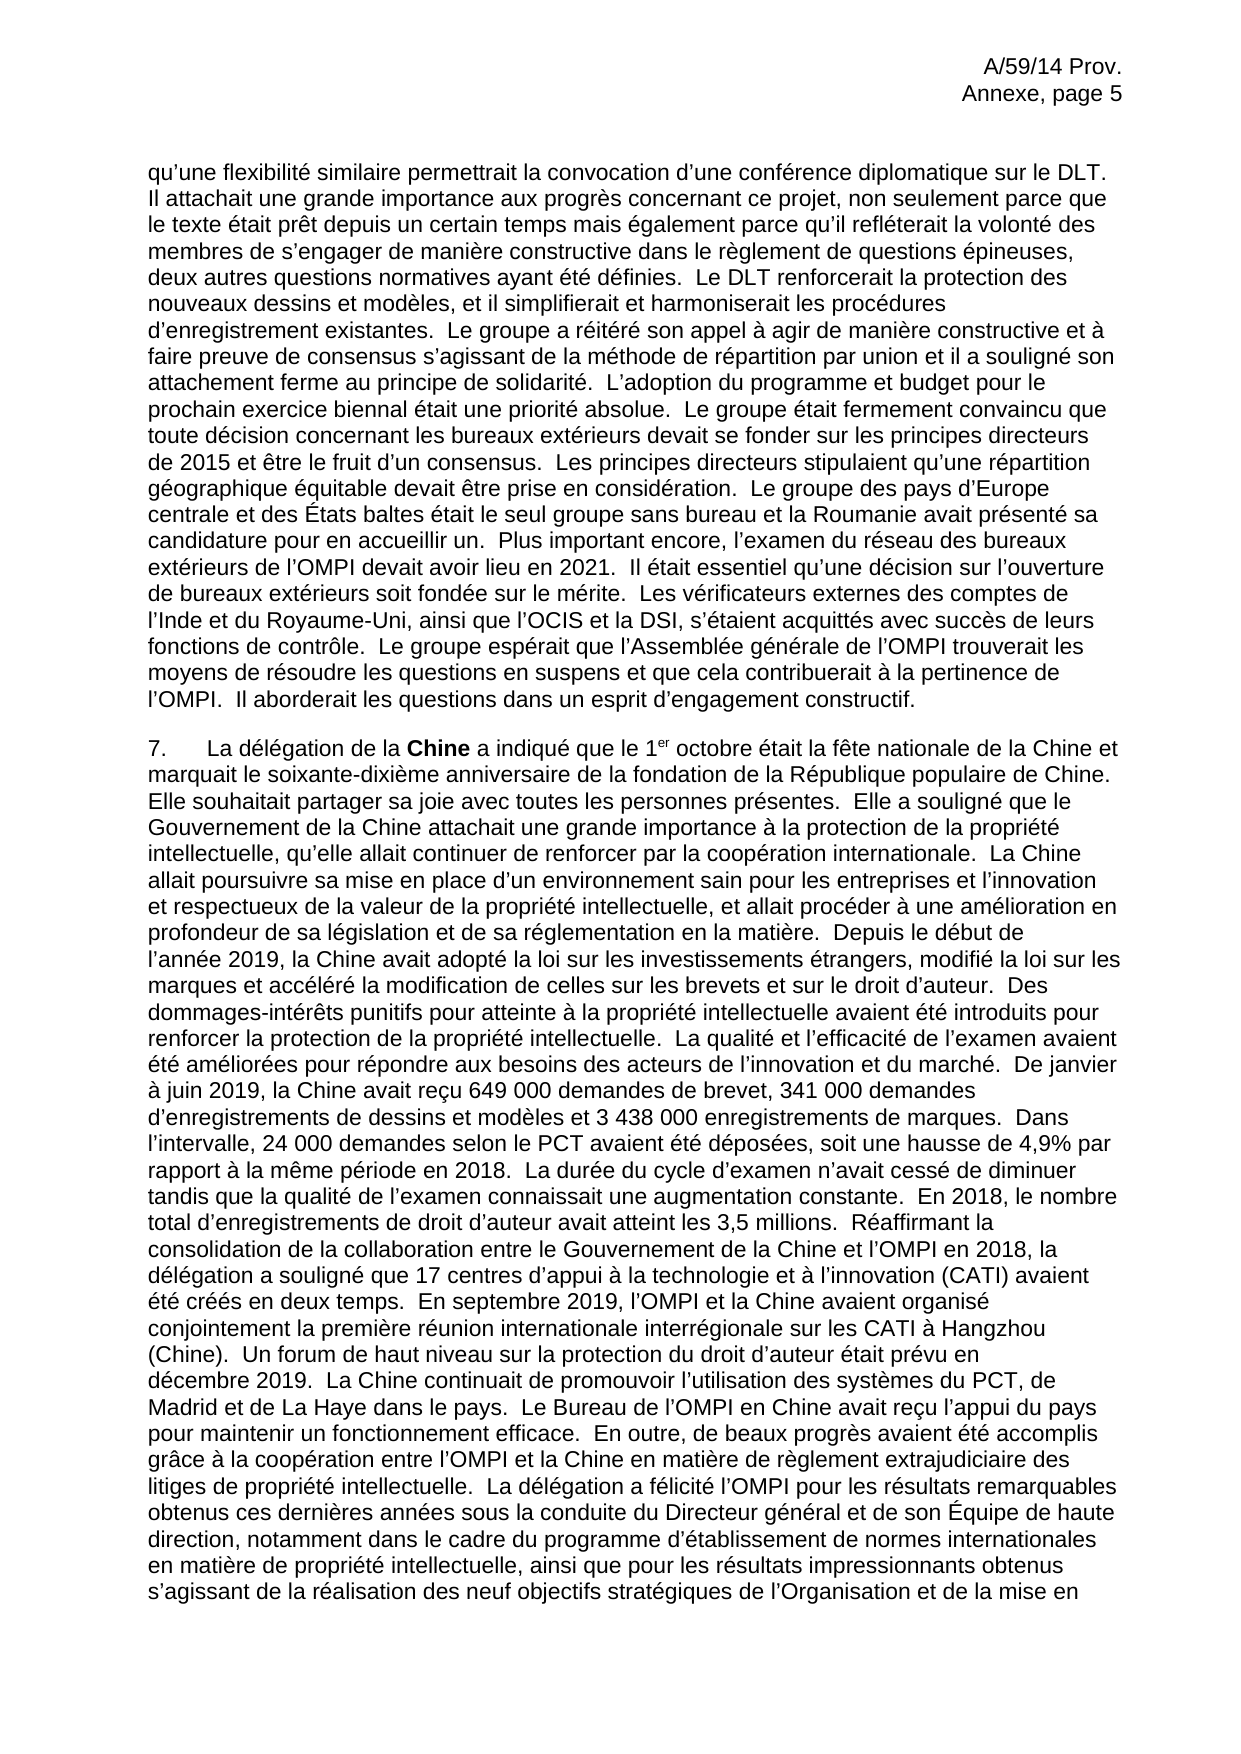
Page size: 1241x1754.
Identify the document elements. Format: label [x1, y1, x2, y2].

text [148, 735, 1122, 1604]
text [148, 158, 1122, 712]
